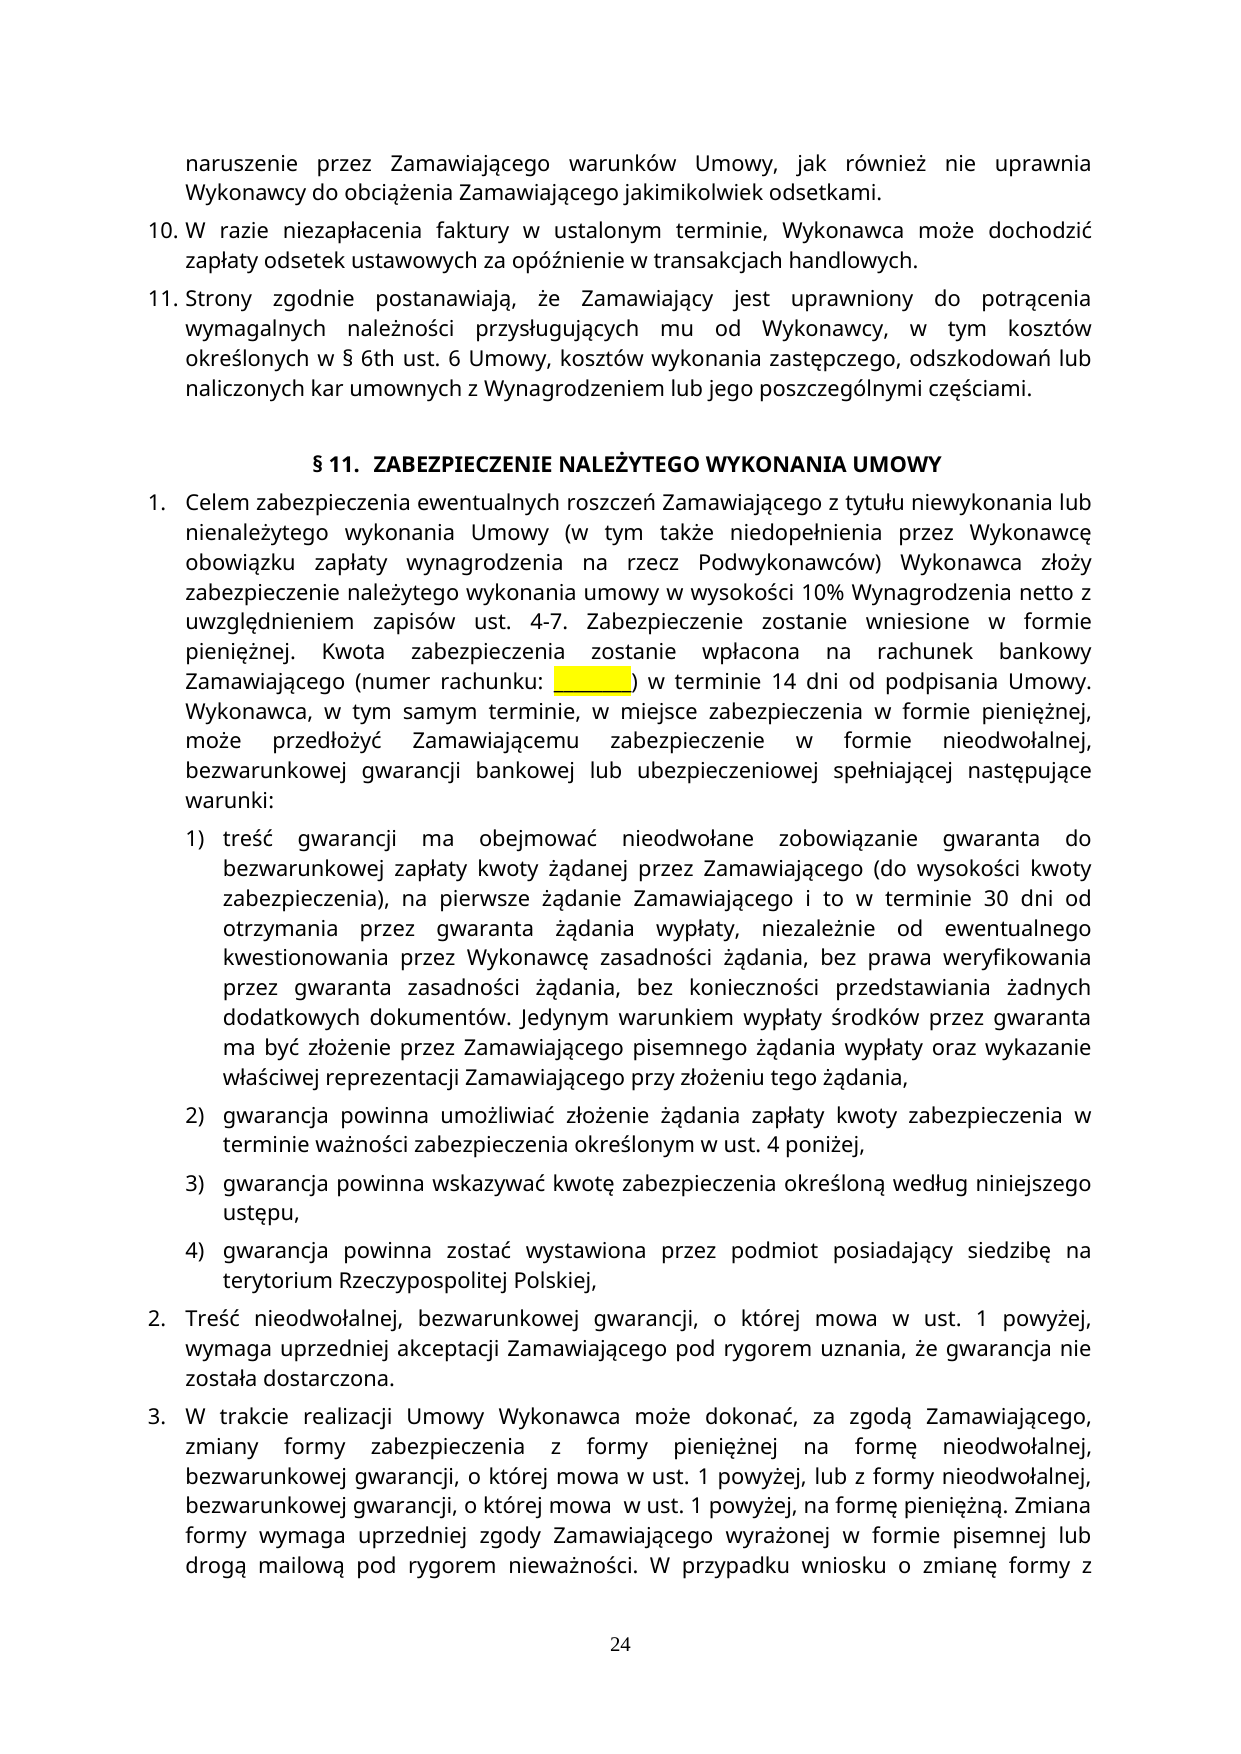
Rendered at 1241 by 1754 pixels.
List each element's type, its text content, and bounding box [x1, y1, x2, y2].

list W razie niezapłacenia faktury w ustalonym terminie, Wykonawca może dochodzić zapłaty odsetek ustawowych za opóźnienie w transakcjach handlowych. [148, 216, 1093, 275]
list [148, 1401, 1093, 1580]
list Strony zgodnie postanawiają, że Zamawiający jest uprawniony do potrącenia wymagalnych należności przysługujących mu od Wykonawcy, w tym kosztów określonych w § 6 ust. 6 Umowy, kosztów wykonania zastępczego, odszkodowań lub naliczonych kar umownych z Wynagrodzeniem lub jego poszczególnymi częściami. [148, 283, 1093, 403]
list gwarancja powinna wskazywać kwotę zabezpieczenia określoną według niniejszego ustępu, [185, 1168, 1093, 1227]
list Treść nieodwołalnej, bezwarunkowej gwarancji, o której mowa w ust. 1 powyżej, wymaga uprzedniej akceptacji Zamawiającego pod rygorem uznania, że gwarancja nie została dostarczona. [148, 1303, 1093, 1393]
list treść gwarancji ma obejmować nieodwołane zobowiązanie gwaranta do bezwarunkowej zapłaty kwoty żądanej przez Zamawiającego (do wysokości kwoty zabezpieczenia), na pierwsze żądanie Zamawiającego i to w terminie 30 dni od otrzymania przez gwaranta żądania wypłaty, niezależnie od ewentualnego kwestionowania przez Wykonawcę zasadności żądania, bez prawa weryfikowania przez gwaranta zasadności żądania, bez konieczności przedstawiania żadnych dodatkowych dokumentów. Jedynym warunkiem wypłaty środków przez gwaranta ma być złożenie przez Zamawiającego pisemnego żądania wypłaty oraz wykazanie właściwej reprezentacji Zamawiającego przy złożeniu tego żądania, [185, 823, 1093, 1091]
list ZABEZPIECZENIE NALEŻYTEGO WYKONANIA UMOWY [185, 449, 1093, 479]
list gwarancja powinna zostać wystawiona przez podmiot posiadający siedzibę na terytorium Rzeczypospolitej Polskiej, [185, 1236, 1093, 1295]
list Celem zabezpieczenia ewentualnych roszczeń Zamawiającego z tytułu niewykonania lub nienależytego wykonania Umowy (w tym także niedopełnienia przez Wykonawcę obowiązku zapłaty wynagrodzenia na rzecz Podwykonawców) Wykonawca złoży zabezpieczenie należytego wykonania umowy w wysokości 10% Wynagrodzenia netto z uwzględnieniem zapisów ust. 4-7. Zabezpieczenie zostanie wniesione w formie pieniężnej. Kwota zabezpieczenia zostanie wpłacona na rachunek bankowy Zamawiającego (numer rachunku: ________) w terminie 14 dni od podpisania Umowy. Wykonawca, w tym samym terminie, w miejsce zabezpieczenia w formie pieniężnej, może przedłożyć Zamawiającemu zabezpieczenie w formie nieodwołalnej, bezwarunkowej gwarancji bankowej lub ubezpieczeniowej spełniającej następujące warunki: [148, 487, 1093, 815]
list gwarancja powinna umożliwiać złożenie żądania zapłaty kwoty zabezpieczenia w terminie ważności zabezpieczenia określonym w ust. 4 poniżej, [185, 1100, 1093, 1159]
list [148, 148, 1093, 207]
